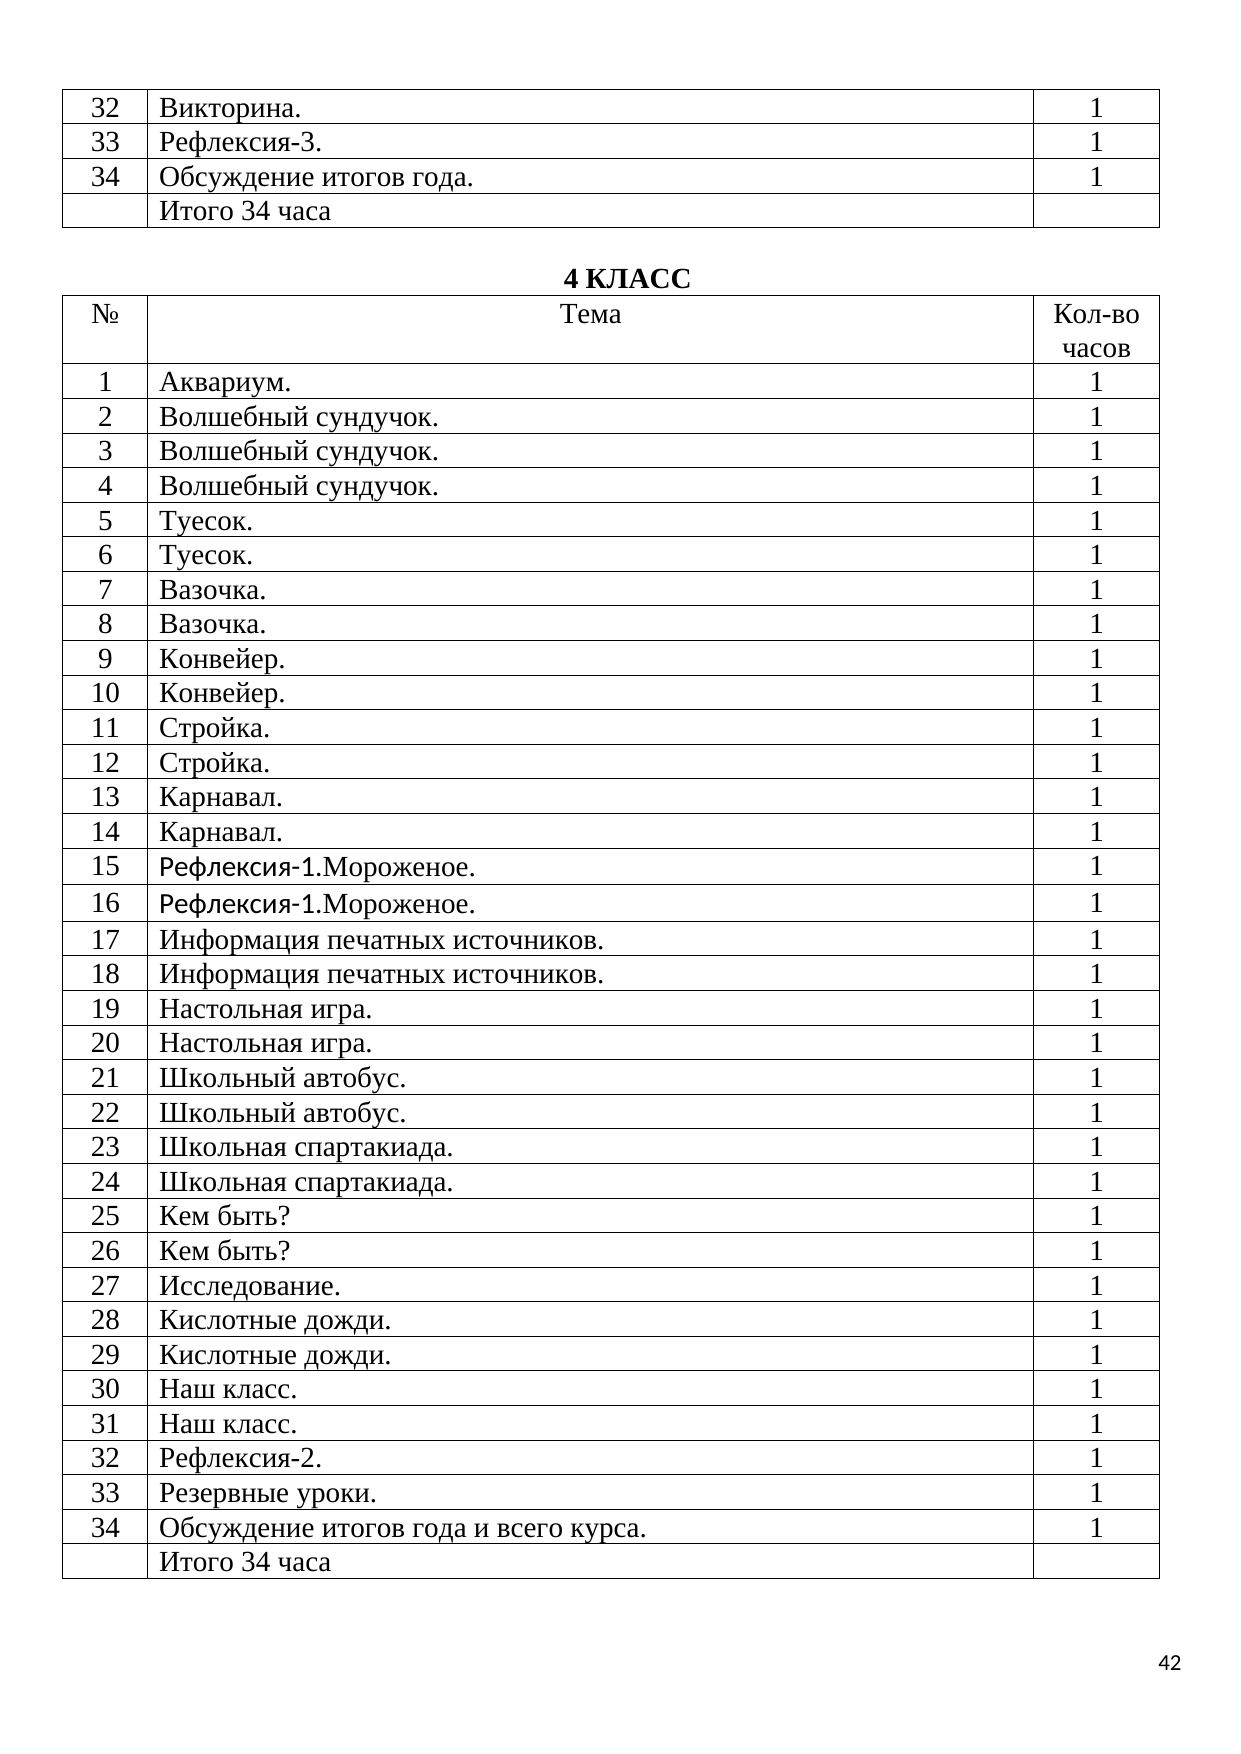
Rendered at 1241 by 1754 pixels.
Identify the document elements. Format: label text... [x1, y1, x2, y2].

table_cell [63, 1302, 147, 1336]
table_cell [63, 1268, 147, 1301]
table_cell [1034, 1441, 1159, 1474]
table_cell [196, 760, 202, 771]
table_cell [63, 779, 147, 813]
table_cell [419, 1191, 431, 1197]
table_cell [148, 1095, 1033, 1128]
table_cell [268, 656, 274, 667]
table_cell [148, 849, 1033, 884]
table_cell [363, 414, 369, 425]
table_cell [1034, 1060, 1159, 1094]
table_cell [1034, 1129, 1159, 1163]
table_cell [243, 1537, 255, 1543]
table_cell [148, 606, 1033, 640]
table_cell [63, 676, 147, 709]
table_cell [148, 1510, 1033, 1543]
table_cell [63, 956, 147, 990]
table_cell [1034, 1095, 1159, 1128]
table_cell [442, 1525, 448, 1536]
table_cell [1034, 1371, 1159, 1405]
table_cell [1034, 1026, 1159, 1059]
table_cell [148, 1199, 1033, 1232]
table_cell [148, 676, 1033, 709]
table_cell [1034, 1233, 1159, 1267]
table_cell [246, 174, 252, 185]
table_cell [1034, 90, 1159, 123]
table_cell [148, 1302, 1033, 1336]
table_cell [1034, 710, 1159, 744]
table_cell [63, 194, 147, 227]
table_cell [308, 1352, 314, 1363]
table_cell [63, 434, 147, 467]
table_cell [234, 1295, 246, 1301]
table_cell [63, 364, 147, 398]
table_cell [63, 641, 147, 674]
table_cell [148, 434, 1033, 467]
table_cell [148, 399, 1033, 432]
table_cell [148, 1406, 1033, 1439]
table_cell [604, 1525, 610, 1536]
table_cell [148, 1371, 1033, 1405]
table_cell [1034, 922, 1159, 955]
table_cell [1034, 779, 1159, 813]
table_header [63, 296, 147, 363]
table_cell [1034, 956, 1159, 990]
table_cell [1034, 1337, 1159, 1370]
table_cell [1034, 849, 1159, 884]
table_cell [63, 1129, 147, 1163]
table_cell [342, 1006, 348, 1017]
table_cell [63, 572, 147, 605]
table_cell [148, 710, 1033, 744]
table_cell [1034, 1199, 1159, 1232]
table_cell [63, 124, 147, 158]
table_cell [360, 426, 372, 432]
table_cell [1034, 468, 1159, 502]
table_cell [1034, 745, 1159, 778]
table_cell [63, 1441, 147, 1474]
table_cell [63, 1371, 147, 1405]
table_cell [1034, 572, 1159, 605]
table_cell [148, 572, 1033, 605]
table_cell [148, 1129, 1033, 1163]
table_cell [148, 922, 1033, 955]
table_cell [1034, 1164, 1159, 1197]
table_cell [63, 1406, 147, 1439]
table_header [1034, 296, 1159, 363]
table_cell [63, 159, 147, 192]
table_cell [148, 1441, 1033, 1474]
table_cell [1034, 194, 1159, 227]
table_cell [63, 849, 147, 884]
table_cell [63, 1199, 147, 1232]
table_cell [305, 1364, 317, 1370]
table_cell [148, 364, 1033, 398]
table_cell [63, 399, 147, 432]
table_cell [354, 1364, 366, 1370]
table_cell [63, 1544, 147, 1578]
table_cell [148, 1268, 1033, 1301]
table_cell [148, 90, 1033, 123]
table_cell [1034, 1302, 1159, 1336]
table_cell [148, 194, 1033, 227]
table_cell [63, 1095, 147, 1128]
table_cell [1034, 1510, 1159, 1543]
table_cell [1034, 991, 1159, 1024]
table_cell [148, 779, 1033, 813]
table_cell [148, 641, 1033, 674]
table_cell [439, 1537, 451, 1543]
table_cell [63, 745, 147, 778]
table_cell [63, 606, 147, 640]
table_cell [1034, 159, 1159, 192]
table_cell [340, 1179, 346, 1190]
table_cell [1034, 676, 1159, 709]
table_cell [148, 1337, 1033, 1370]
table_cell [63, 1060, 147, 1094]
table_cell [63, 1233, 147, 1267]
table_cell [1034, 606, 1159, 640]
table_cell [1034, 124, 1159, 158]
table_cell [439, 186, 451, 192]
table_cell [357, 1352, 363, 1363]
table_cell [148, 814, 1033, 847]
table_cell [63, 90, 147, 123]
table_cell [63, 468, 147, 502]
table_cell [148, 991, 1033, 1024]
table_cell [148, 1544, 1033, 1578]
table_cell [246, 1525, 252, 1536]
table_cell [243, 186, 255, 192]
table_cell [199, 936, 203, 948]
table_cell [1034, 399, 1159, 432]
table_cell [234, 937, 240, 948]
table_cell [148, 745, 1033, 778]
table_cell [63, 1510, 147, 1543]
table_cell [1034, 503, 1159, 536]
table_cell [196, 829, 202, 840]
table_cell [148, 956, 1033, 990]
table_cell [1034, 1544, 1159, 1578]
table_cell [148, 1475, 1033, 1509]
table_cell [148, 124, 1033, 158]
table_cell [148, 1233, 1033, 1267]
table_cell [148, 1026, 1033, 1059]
text 4 КЛАСС [74, 262, 1181, 295]
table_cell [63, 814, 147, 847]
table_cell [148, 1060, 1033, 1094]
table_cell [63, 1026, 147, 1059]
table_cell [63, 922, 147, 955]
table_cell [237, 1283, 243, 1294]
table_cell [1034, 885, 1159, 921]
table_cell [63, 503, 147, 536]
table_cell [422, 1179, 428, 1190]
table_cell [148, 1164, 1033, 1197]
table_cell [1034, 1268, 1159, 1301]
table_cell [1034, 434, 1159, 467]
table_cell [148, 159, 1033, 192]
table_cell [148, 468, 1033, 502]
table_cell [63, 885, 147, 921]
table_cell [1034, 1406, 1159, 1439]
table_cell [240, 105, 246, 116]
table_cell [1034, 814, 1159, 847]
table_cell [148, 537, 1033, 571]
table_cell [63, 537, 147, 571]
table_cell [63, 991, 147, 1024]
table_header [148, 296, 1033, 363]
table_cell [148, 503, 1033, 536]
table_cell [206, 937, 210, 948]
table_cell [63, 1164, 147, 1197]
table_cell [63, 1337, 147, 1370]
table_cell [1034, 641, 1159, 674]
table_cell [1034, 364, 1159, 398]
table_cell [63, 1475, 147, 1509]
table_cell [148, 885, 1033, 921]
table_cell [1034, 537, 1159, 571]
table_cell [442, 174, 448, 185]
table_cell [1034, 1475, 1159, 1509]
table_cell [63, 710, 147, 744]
